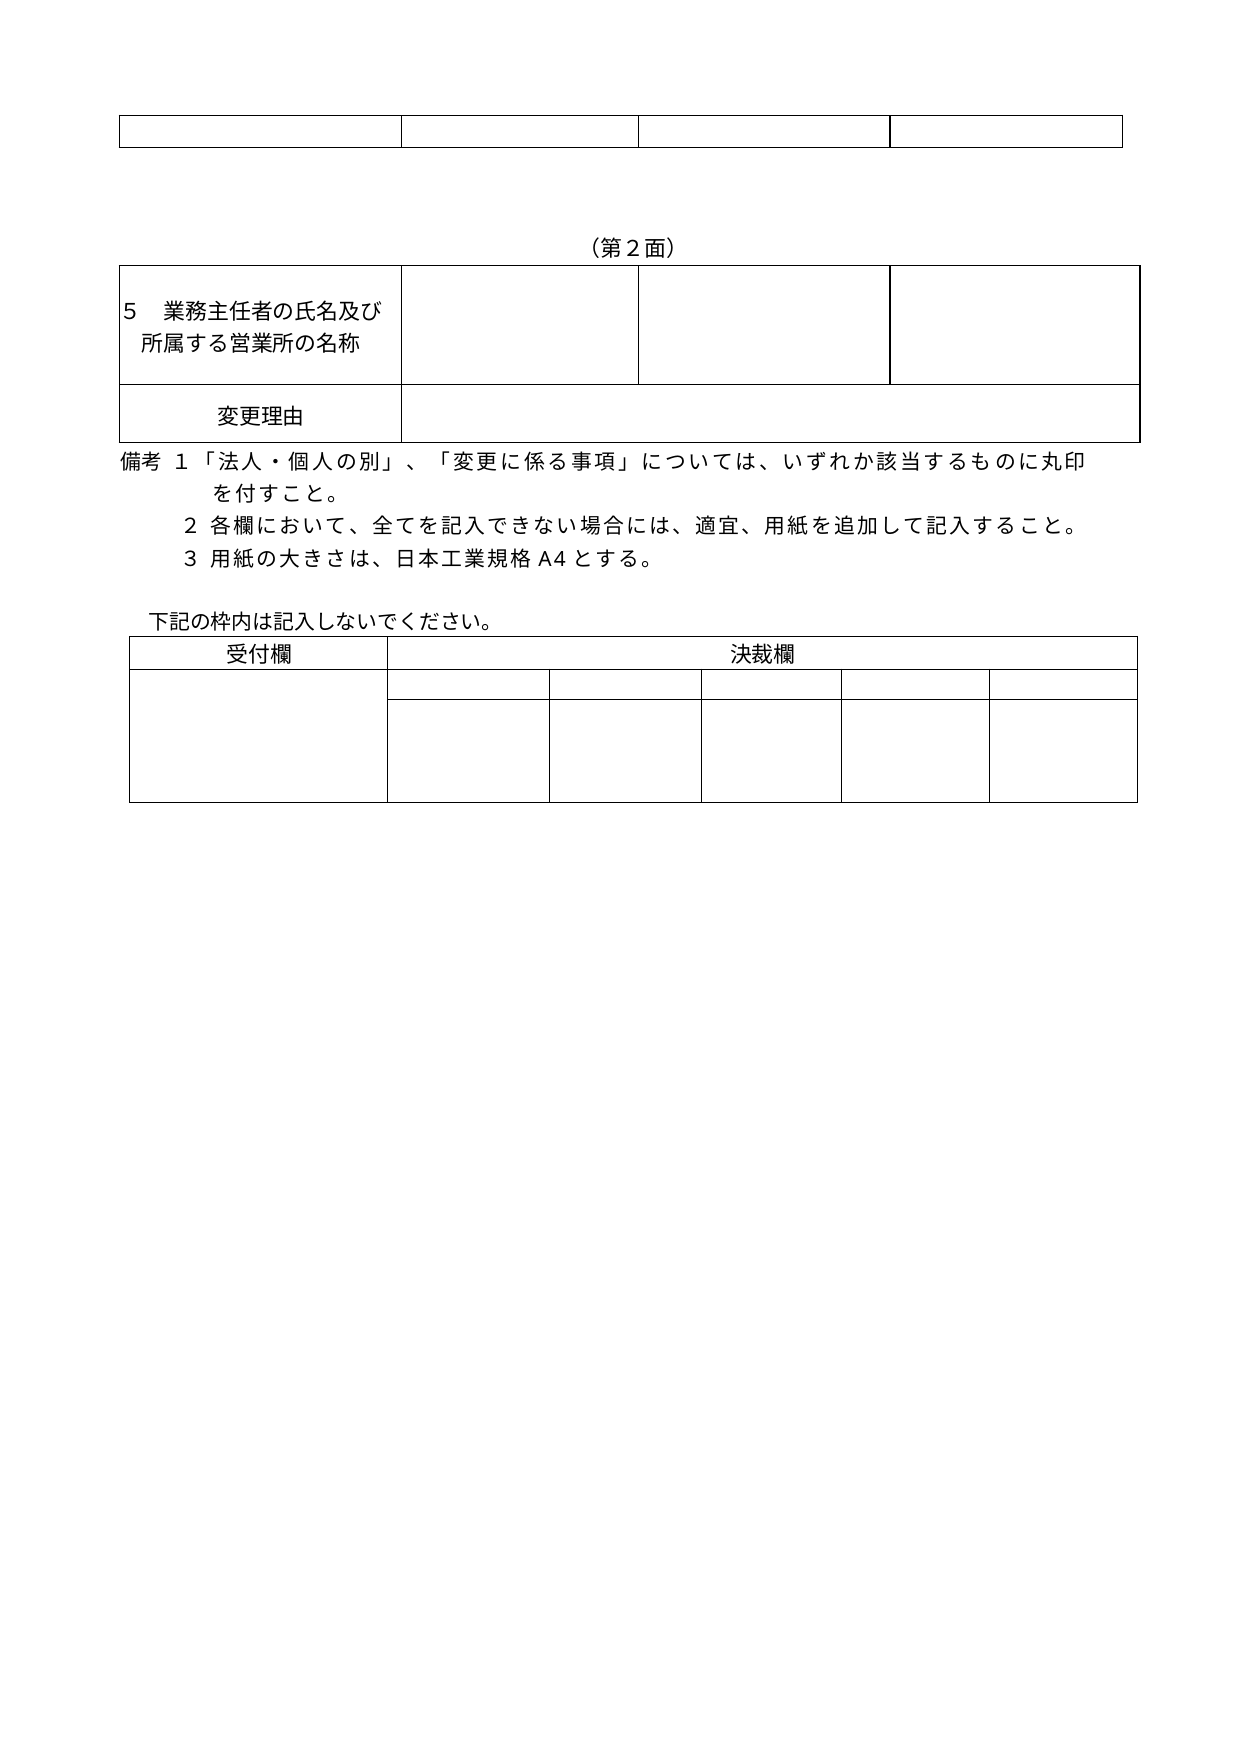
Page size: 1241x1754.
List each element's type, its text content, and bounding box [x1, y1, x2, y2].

table_header ５ 業務主任者の氏名及び所属する営業所の名称 [120, 266, 401, 384]
table_cell [842, 670, 989, 699]
text 下記の枠内は記入しないでください。 [106, 604, 1136, 636]
table_header [639, 266, 889, 384]
text を付すこと。 [189, 476, 1110, 508]
table_cell [388, 670, 549, 699]
table_cell [550, 670, 701, 699]
table_cell [891, 116, 1122, 147]
table_header 決裁欄 [388, 637, 1137, 668]
table_header 受付欄 [130, 637, 387, 668]
table_cell [402, 116, 638, 147]
table_cell [990, 700, 1137, 802]
table_cell [639, 116, 889, 147]
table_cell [120, 116, 401, 147]
table_cell [702, 700, 841, 802]
table_cell [130, 670, 387, 802]
text （第２面） [556, 231, 710, 263]
text ３ 用紙の大きさは、日本工業規格A4とする。 [106, 541, 1110, 572]
table_cell [702, 670, 841, 699]
table_cell [402, 385, 1139, 442]
text ２ 各欄において、全てを記入できない場合には、適宜、用紙を追加して記入すること。 [106, 509, 1110, 540]
table_cell 変更理由 [120, 385, 401, 442]
table_header [891, 266, 1139, 384]
table_header [402, 266, 638, 384]
table_cell [388, 700, 549, 802]
table_cell [990, 670, 1137, 699]
table_cell [842, 700, 989, 802]
table_cell [550, 700, 701, 802]
text 備考 １「法人・個人の別」、「変更に係る事項」については、いずれか該当するものに丸印 [120, 444, 1110, 475]
